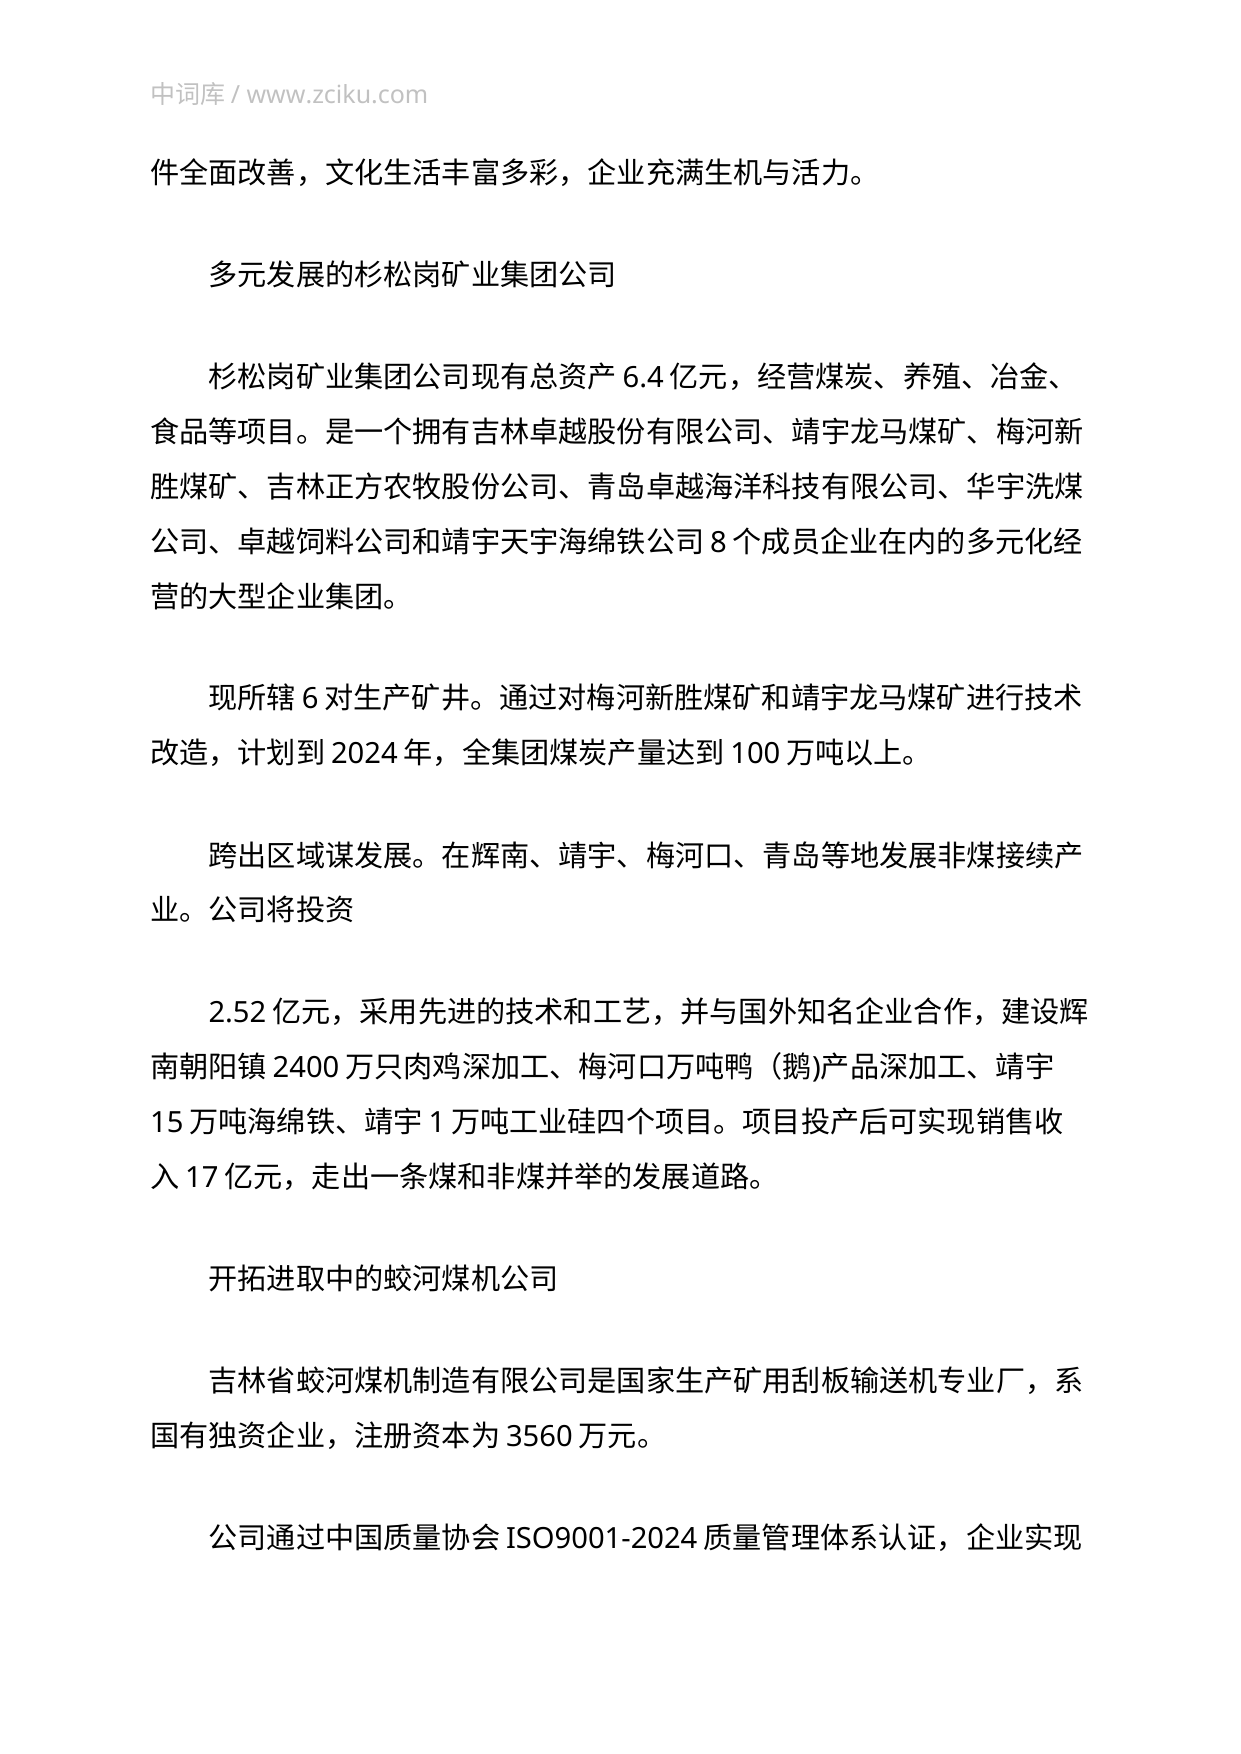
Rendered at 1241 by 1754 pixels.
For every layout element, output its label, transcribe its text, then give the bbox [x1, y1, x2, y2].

text 2.52亿元，采用先进的技术和工艺，并与国外知名企业合作，建设辉南朝阳镇2400万只肉鸡深加工、梅河口万吨鸭（鹅)产品深加工、靖宇15万吨海绵铁、靖宇1万吨工业硅四个项目。项目投产后可实现销售收入17亿元，走出一条煤和非煤并举的发展道路。 [150, 989, 1090, 1196]
text 吉林省蛟河煤机制造有限公司是国家生产矿用刮板输送机专业厂，系国有独资企业，注册资本为3560万元。 [150, 1357, 1090, 1455]
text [150, 150, 1090, 192]
text 现所辖6对生产矿井。通过对梅河新胜煤矿和靖宇龙马煤矿进行技术改造，计划到2024年，全集团煤炭产量达到100万吨以上。 [150, 675, 1090, 772]
text 开拓进取中的蛟河煤机公司 [150, 1256, 1090, 1298]
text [150, 1514, 1090, 1557]
text 跨出区域谋发展。在辉南、靖宇、梅河口、青岛等地发展非煤接续产业。公司将投资 [150, 832, 1090, 929]
text 多元发展的杉松岗矿业集团公司 [150, 252, 1090, 294]
text 杉松岗矿业集团公司现有总资产6.4亿元，经营煤炭、养殖、冶金、食品等项目。是一个拥有吉林卓越股份有限公司、靖宇龙马煤矿、梅河新胜煤矿、吉林正方农牧股份公司、青岛卓越海洋科技有限公司、华宇洗煤公司、卓越饲料公司和靖宇天宇海绵铁公司8个成员企业在内的多元化经营的大型企业集团。 [150, 353, 1090, 616]
